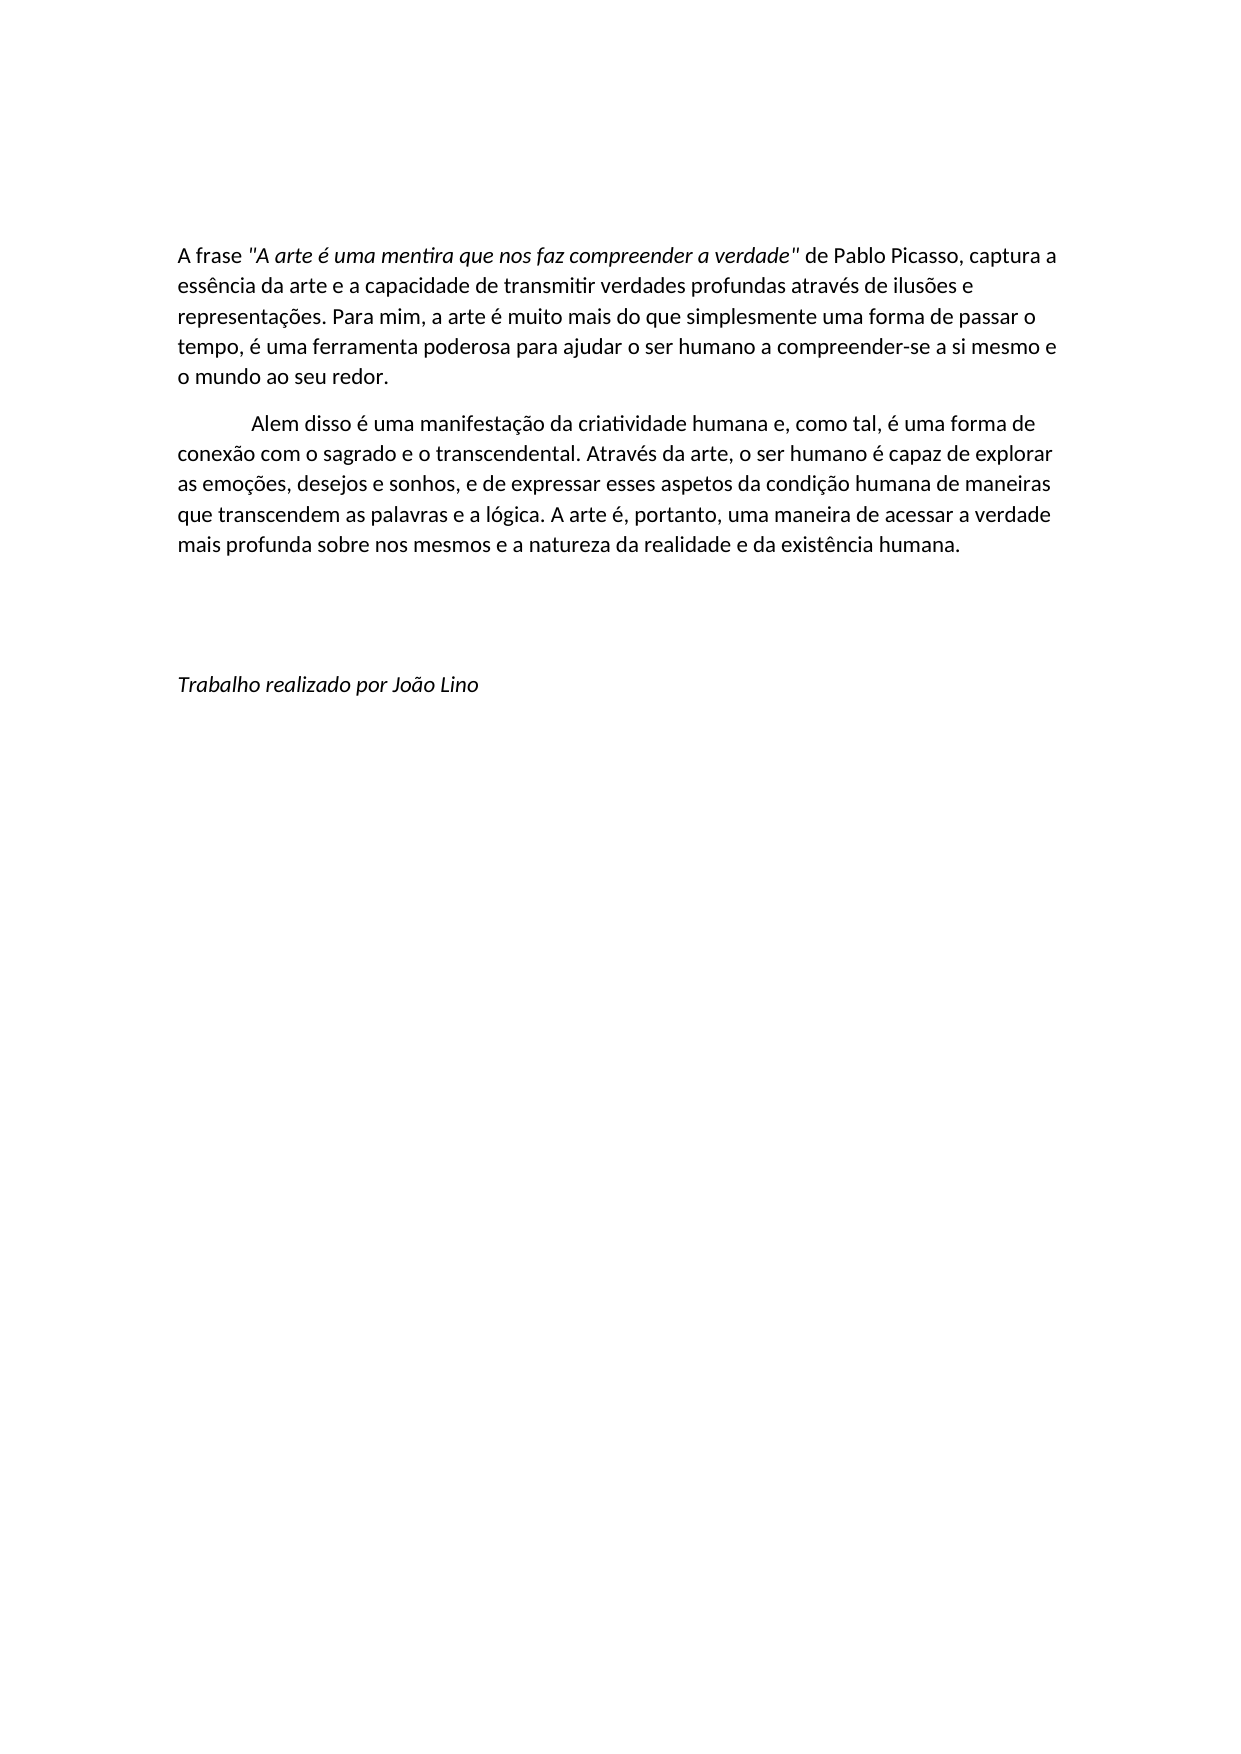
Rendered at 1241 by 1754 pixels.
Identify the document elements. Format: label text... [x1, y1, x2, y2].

text A frase "A arte é uma mentira que nos faz compreender a verdade" de Pablo Picasso, captura a essência da arte e a capacidade de transmitir verdades profundas através de ilusões e representações. Para mim, a arte é muito mais do que simplesmente uma forma de passar o tempo, é uma ferramenta poderosa para ajudar o ser humano a compreender-se a si mesmo e o mundo ao seu redor. [177, 241, 1063, 390]
text Alem disso é uma manifestação da criatividade humana e, como tal, é uma forma de conexão com o sagrado e o transcendental. Através da arte, o ser humano é capaz de explorar as emoções, desejos e sonhos, e de expressar esses aspetos da condição humana de maneiras que transcendem as palavras e a lógica. A arte é, portanto, uma maneira de acessar a verdade mais profunda sobre nos mesmos e a natureza da realidade e da existência humana. [177, 409, 1063, 558]
text Trabalho realizado por João Lino [177, 671, 1063, 698]
